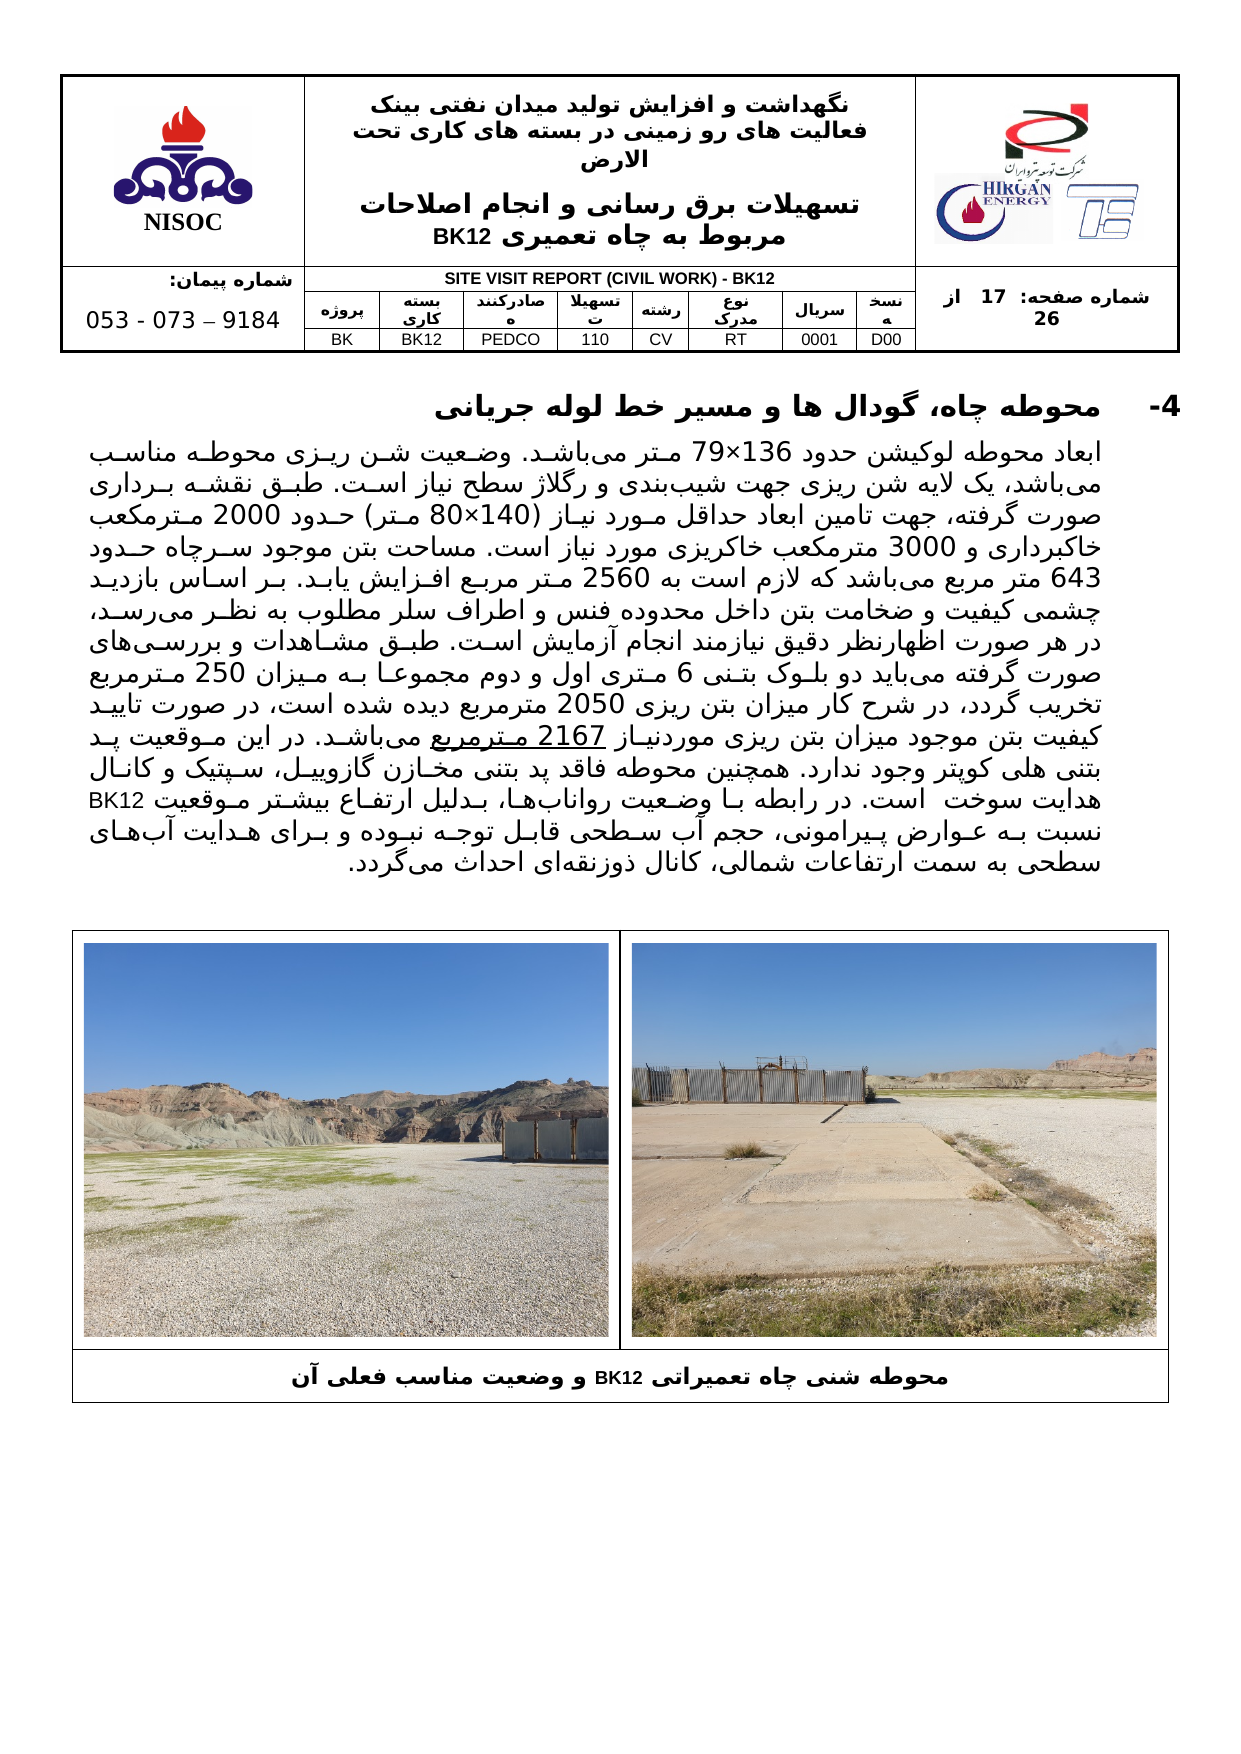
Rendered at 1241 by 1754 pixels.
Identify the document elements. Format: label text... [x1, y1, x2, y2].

picture [113, 106, 253, 208]
picture [934, 103, 1089, 244]
picture [83, 943, 609, 1337]
list محوطه چاه، گودال ها و مسیر خط لوله جریانی [88, 389, 1149, 423]
picture [631, 943, 1157, 1337]
table_header [73, 931, 619, 1349]
text ابعاد محوطه لوکیشن حدود 136×79 متر می‌باشد. وضعیت شن ریزی محوطه مناسب می‌باشد، یک لایه شن ریزی جهت شیب‌بندی و رگلاژ سطح نیاز است. طبق نقشه برداری صورت گرفته، جهت تامین ابعاد حداقل مورد نیاز (140×80 متر) حدود 2000 مترمکعب خاکبرداری و 3000 مترمکعب خاکریزی مورد نیاز است. مساحت بتن موجود سرچاه حدود 643 متر مربع می‌باشد که لازم است به 2560 متر مربع افزایش یابد. بر اساس بازدید چشمی کیفیت و ضخامت بتن داخل محدوده فنس و اطراف سلر مطلوب به نظر می‌رسد، در هر صورت اظهارنظر دقیق نیازمند انجام آزمایش است. طبق مشاهدات و بررسی‌های صورت گرفته می‌باید دو بلوک بتنی 6 متری اول و دوم مجموعا به میزان 250 مترمربع تخریب گردد، در شرح کار میزان بتن ریزی 2050 مترمربع دیده شده است، در صورت تایید کیفیت بتن موجود میزان بتن ریزی موردنیاز 2167 مترمربع می‌باشد. در این موقعیت پد بتنی هلی کوپتر وجود ندارد. همچنین محوطه فاقد پد بتنی مخازن گازوییل، سپتیک و کانال هدایت سوخت است. در رابطه با وضعیت رواناب‌ها، بدلیل ارتفاع بیشتر موقعیت BK12 نسبت به عوارض پیرامونی، حجم آب سطحی قابل توجه نبوده و برای هدایت آب‌های سطحی به سمت ارتفاعات شمالی، کانال ذوزنقه‌ای احداث می‌گردد. [88, 436, 1102, 878]
table_header [621, 931, 1168, 1349]
table_cell محوطه شنی چاه تعمیراتی BK12 و وضعیت مناسب فعلی آن [73, 1350, 1168, 1402]
